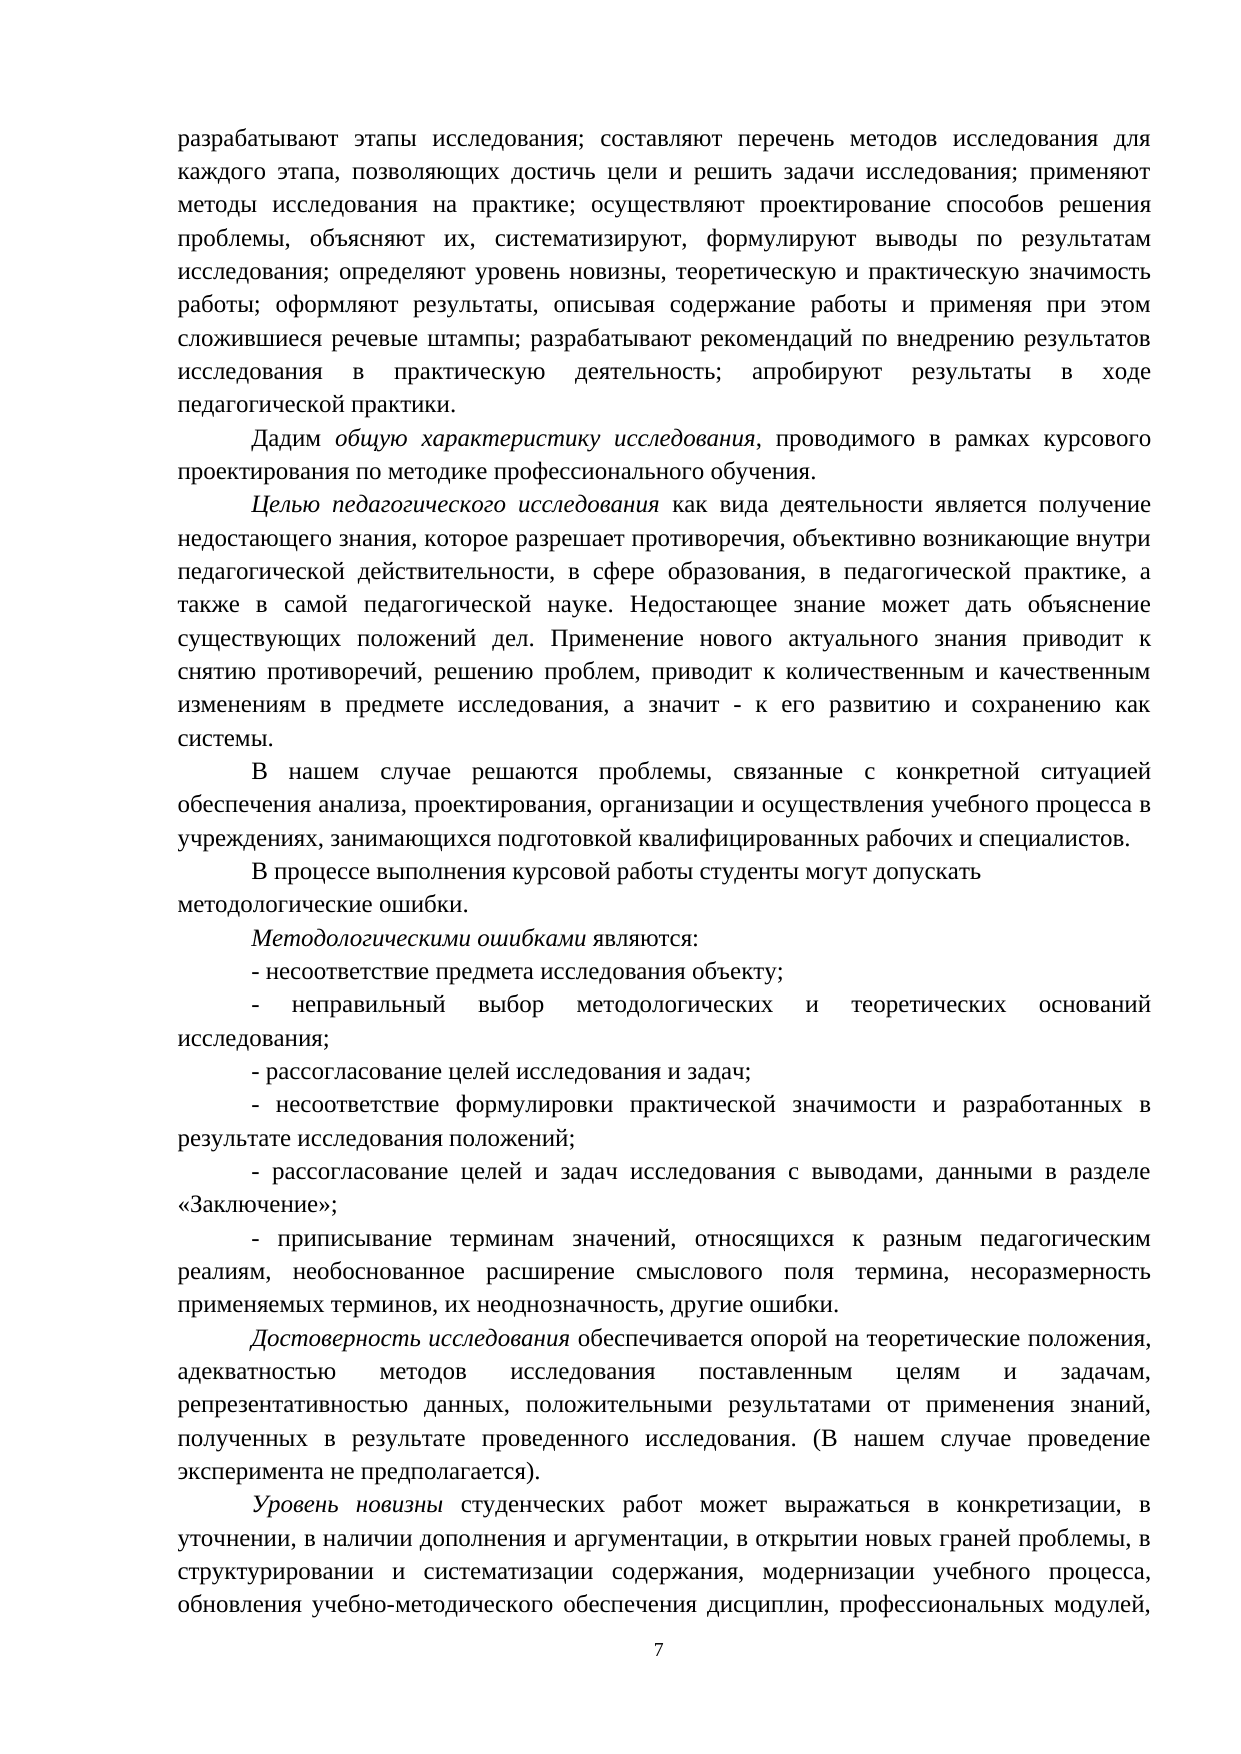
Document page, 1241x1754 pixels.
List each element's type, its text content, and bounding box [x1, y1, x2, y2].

text - неправильный выбор методологических и теоретических оснований исследования; [177, 985, 1152, 1051]
text Достоверность исследования обеспечивается опорой на теоретические положения, адекватностью методов исследования поставленным целям и задачам, репрезентативностью данных, положительными результатами от применения знаний, полученных в результате проведенного исследования. (В нашем случае проведение эксперимента не предполагается). [177, 1318, 1152, 1485]
text В процессе выполнения курсовой работы студенты могут допускать методологические ошибки. [177, 851, 1152, 918]
text - рассогласование целей и задач исследования с выводами, данными в разделе «Заключение»; [177, 1151, 1152, 1218]
text - приписывание терминам значений, относящихся к разным педагогическим реалиям, необоснованное расширение смыслового поля термина, несоразмерность применяемых терминов, их неоднозначность, другие ошибки. [177, 1218, 1152, 1318]
text Дадим общую характеристику исследования, проводимого в рамках курсового проектирования по методике профессионального обучения. [177, 418, 1152, 485]
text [177, 118, 1152, 418]
text Целью педагогического исследования как вида деятельности является получение недостающего знания, которое разрешает противоречия, объективно возникающие внутри педагогической действительности, в сфере образования, в педагогической практике, а также в самой педагогической науке. Недостающее знание может дать объяснение существующих положений дел. Применение нового актуального знания приводит к снятию противоречий, решению проблем, приводит к количественным и качественным изменениям в предмете исследования, а значит - к его развитию и сохранению как системы. [177, 485, 1152, 751]
text - рассогласование целей исследования и задач; [177, 1051, 1152, 1085]
text - несоответствие формулировки практической значимости и разработанных в результате исследования положений; [177, 1085, 1152, 1151]
text Методологическими ошибками являются: [177, 918, 1152, 951]
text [177, 1485, 1152, 1618]
text - несоответствие предмета исследования объекту; [177, 951, 1152, 985]
text В нашем случае решаются проблемы, связанные с конкретной ситуацией обеспечения анализа, проектирования, организации и осуществления учебного процесса в учреждениях, занимающихся подготовкой квалифицированных рабочих и специалистов. [177, 751, 1152, 851]
